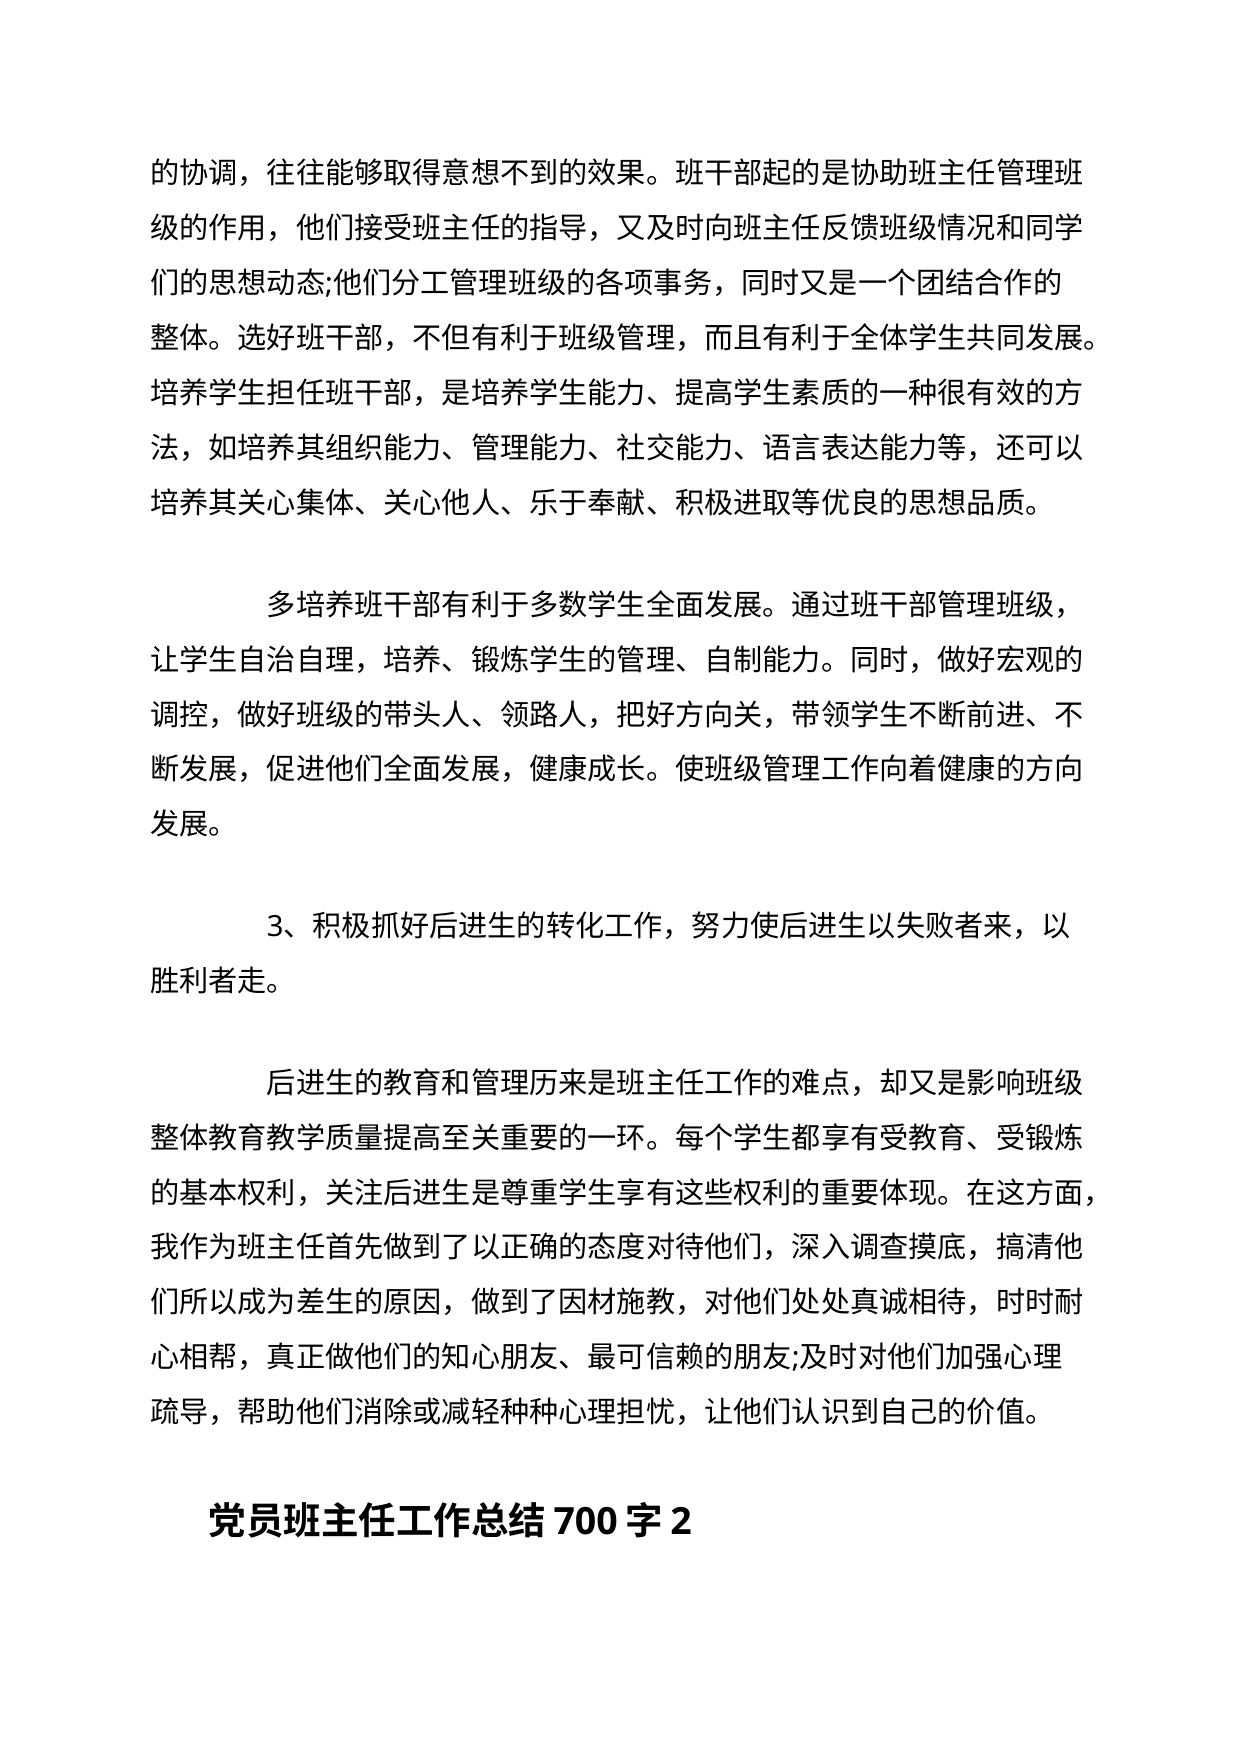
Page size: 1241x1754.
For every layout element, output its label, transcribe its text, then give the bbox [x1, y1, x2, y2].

text 多培养班干部有利于多数学生全面发展。通过班干部管理班级，让学生自治自理，培养、锻炼学生的管理、自制能力。同时，做好宏观的调控，做好班级的带头人、领路人，把好方向关，带领学生不断前进、不断发展，促进他们全面发展，健康成长。使班级管理工作向着健康的方向发展。 [150, 581, 1090, 843]
text 党员班主任工作总结700字2 [150, 1491, 1090, 1545]
text 后进生的教育和管理历来是班主任工作的难点，却又是影响班级整体教育教学质量提高至关重要的一环。每个学生都享有受教育、受锻炼的基本权利，关注后进生是尊重学生享有这些权利的重要体现。在这方面，我作为班主任首先做到了以正确的态度对待他们，深入调查摸底，搞清他们所以成为差生的原因，做到了因材施教，对他们处处真诚相待，时时耐心相帮，真正做他们的知心朋友、最可信赖的朋友;及时对他们加强心理疏导，帮助他们消除或减轻种种心理担忧，让他们认识到自己的价值。 [150, 1059, 1090, 1431]
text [150, 150, 1090, 522]
text 3、积极抓好后进生的转化工作，努力使后进生以失败者来，以胜利者走。 [150, 903, 1090, 1000]
